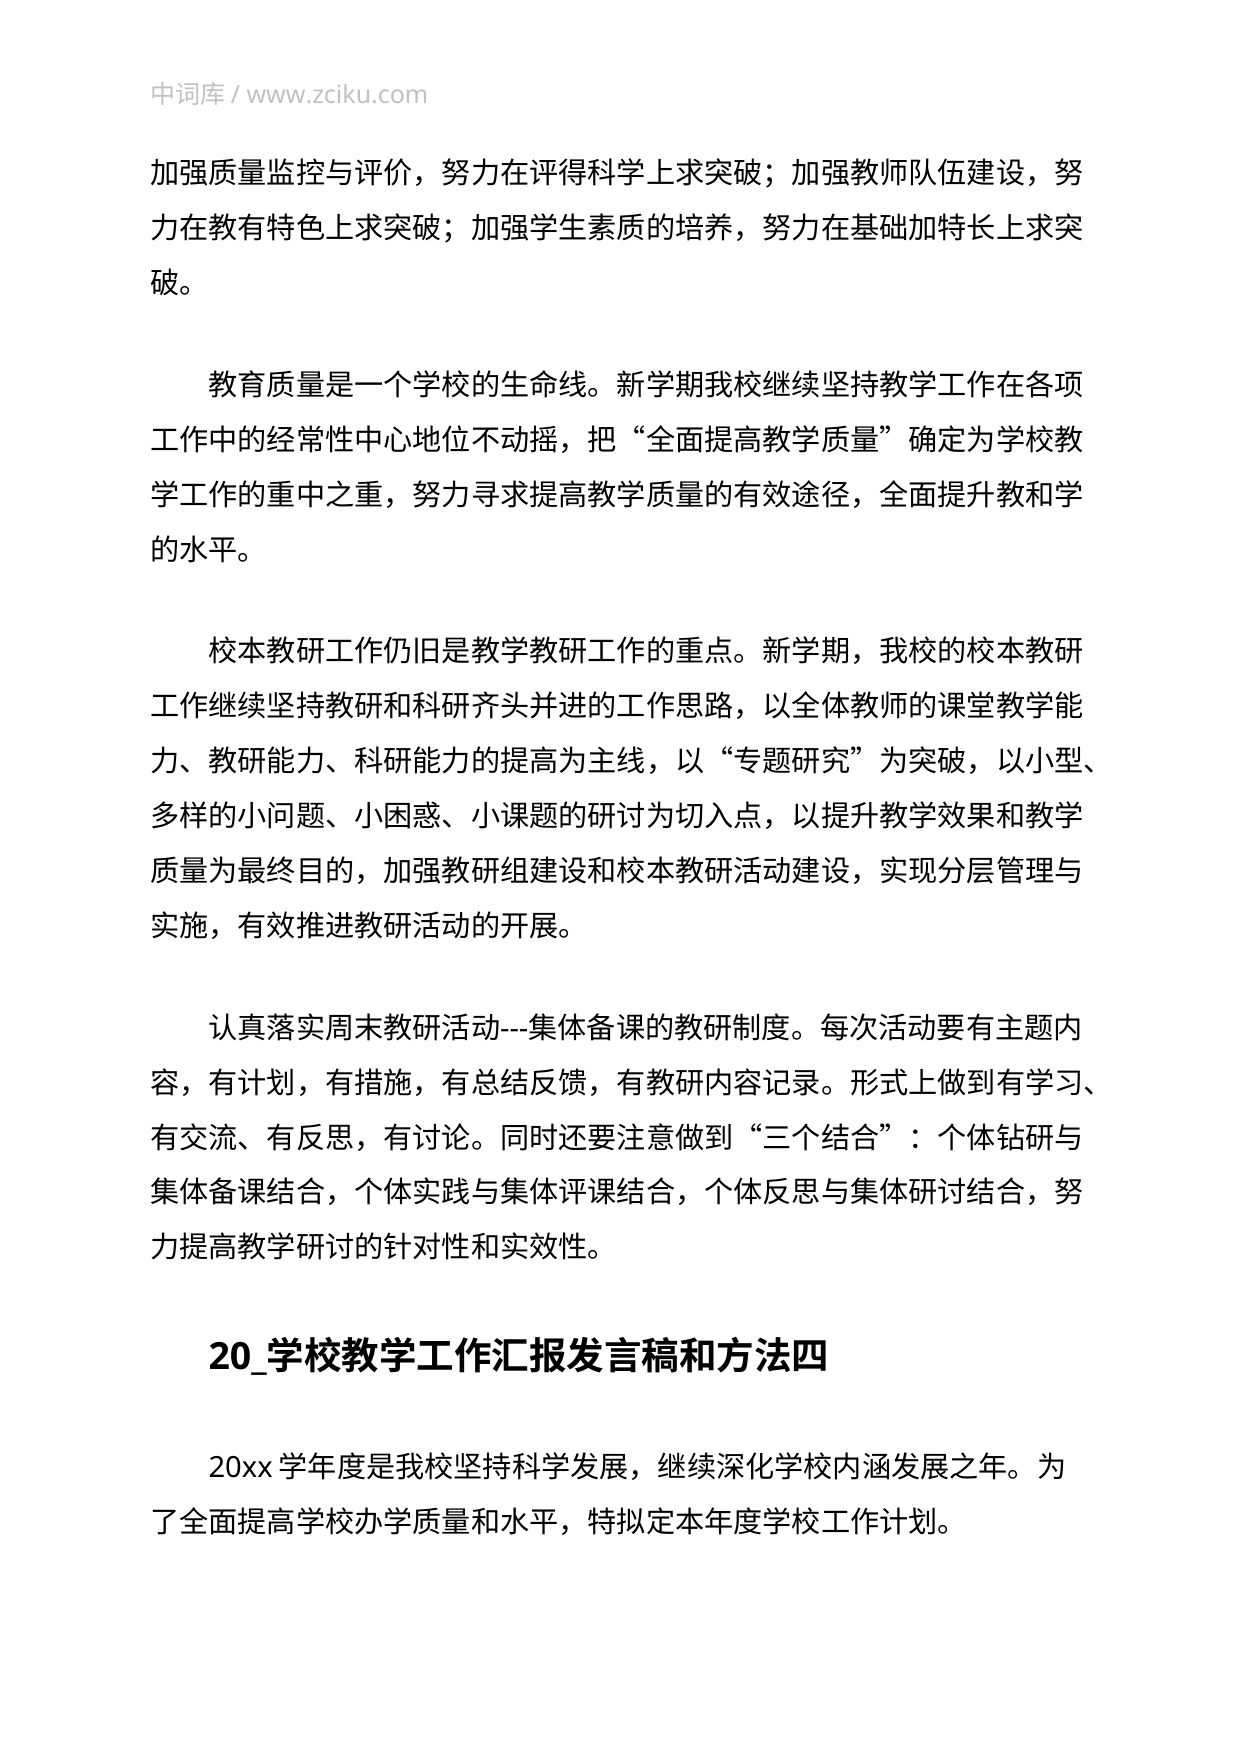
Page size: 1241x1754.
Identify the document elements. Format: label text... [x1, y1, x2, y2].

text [150, 150, 1090, 302]
text 20_学校教学工作汇报发言稿和方法四 [150, 1326, 1090, 1380]
text 校本教研工作仍旧是教学教研工作的重点。新学期，我校的校本教研工作继续坚持教研和科研齐头并进的工作思路，以全体教师的课堂教学能力、教研能力、科研能力的提高为主线，以“专题研究”为突破，以小型、多样的小问题、小困惑、小课题的研讨为切入点，以提升教学效果和教学质量为最终目的，加强教研组建设和校本教研活动建设，实现分层管理与实施，有效推进教研活动的开展。 [150, 628, 1090, 945]
text 20xx学年度是我校坚持科学发展，继续深化学校内涵发展之年。为了全面提高学校办学质量和水平，特拟定本年度学校工作计划。 [150, 1443, 1090, 1541]
text 教育质量是一个学校的生命线。新学期我校继续坚持教学工作在各项工作中的经常性中心地位不动摇，把“全面提高教学质量”确定为学校教学工作的重中之重，努力寻求提高教学质量的有效途径，全面提升教和学的水平。 [150, 362, 1090, 568]
text 认真落实周末教研活动---集体备课的教研制度。每次活动要有主题内容，有计划，有措施，有总结反馈，有教研内容记录。形式上做到有学习、有交流、有反思，有讨论。同时还要注意做到“三个结合”：个体钻研与集体备课结合，个体实践与集体评课结合，个体反思与集体研讨结合，努力提高教学研讨的针对性和实效性。 [150, 1004, 1090, 1266]
